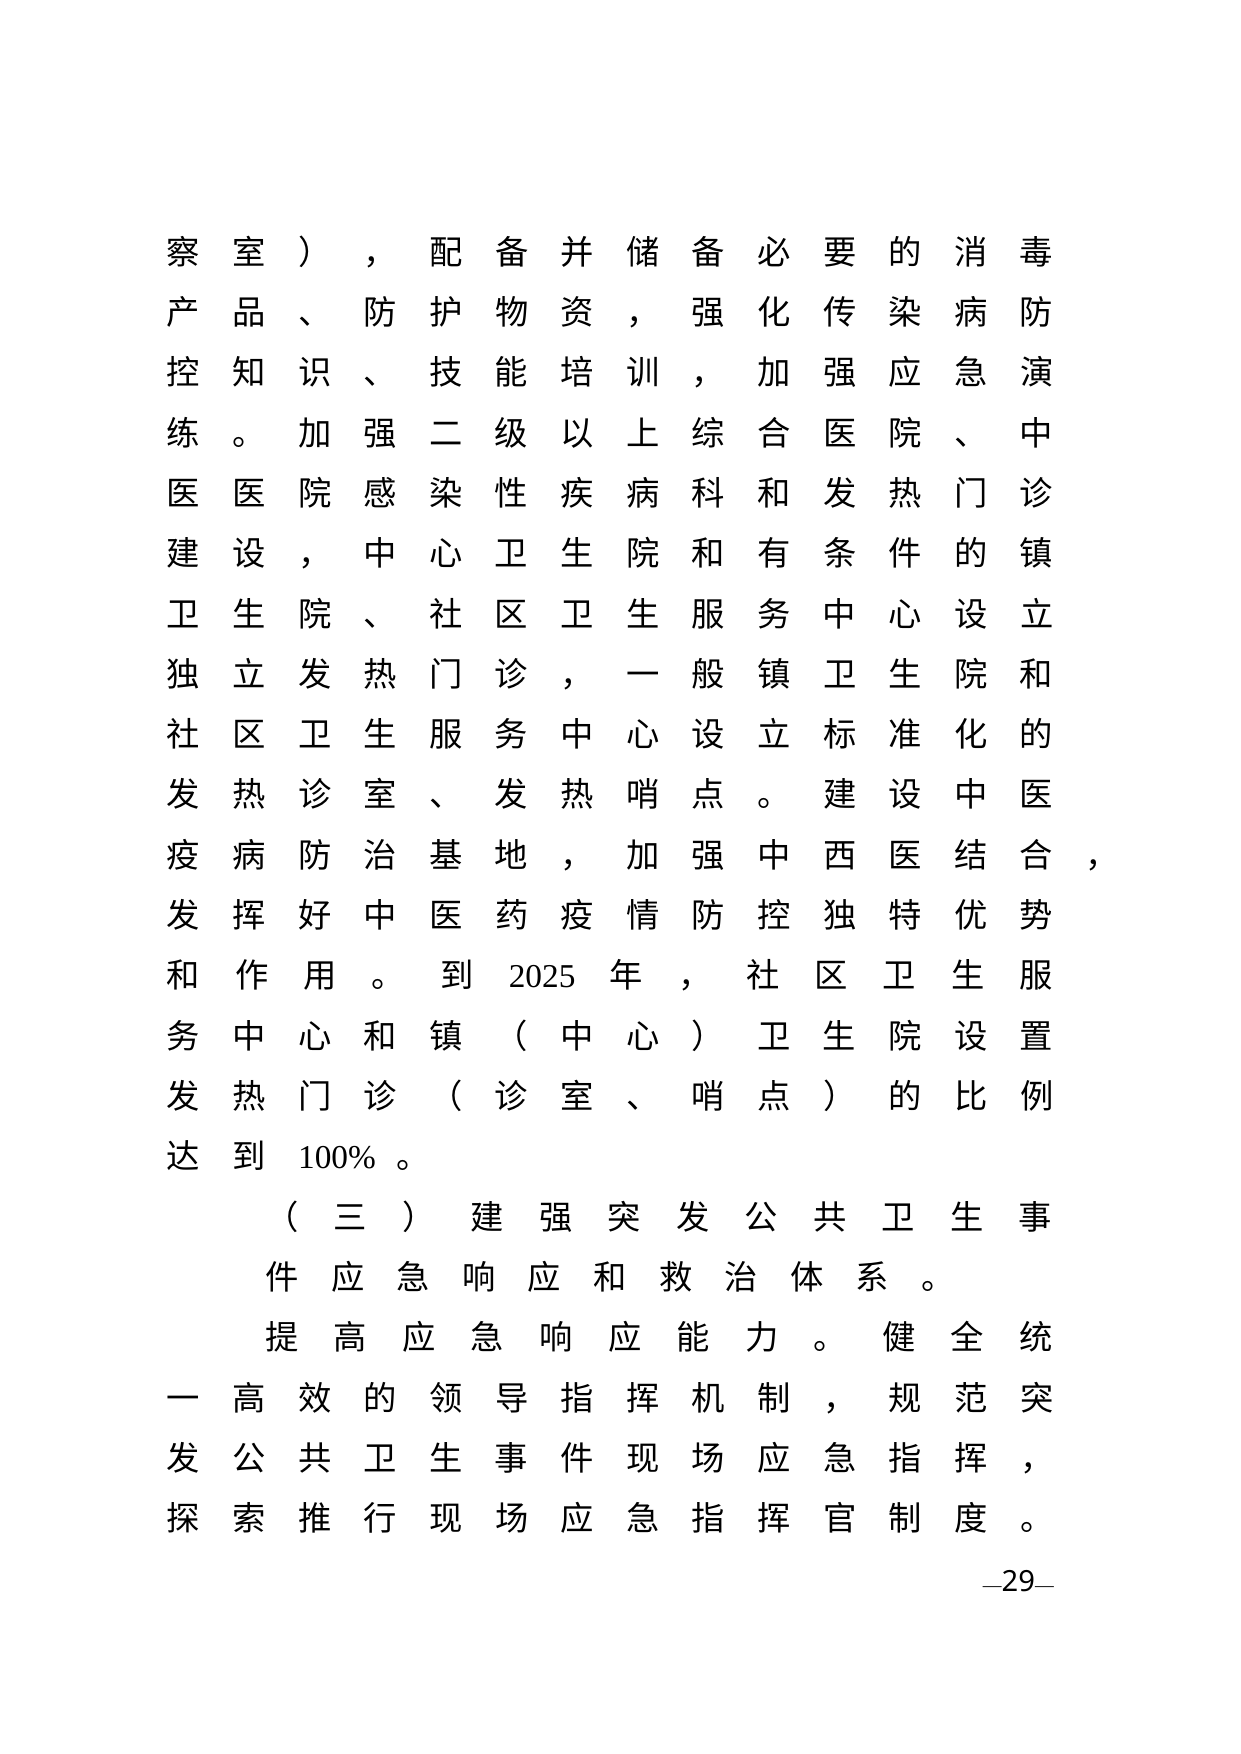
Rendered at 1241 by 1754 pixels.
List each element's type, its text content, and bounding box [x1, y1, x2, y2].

text （三）建强突发公共卫生事件应急响应和救治体系。 [233, 1184, 1085, 1305]
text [167, 219, 1085, 1184]
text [167, 1305, 1085, 1546]
